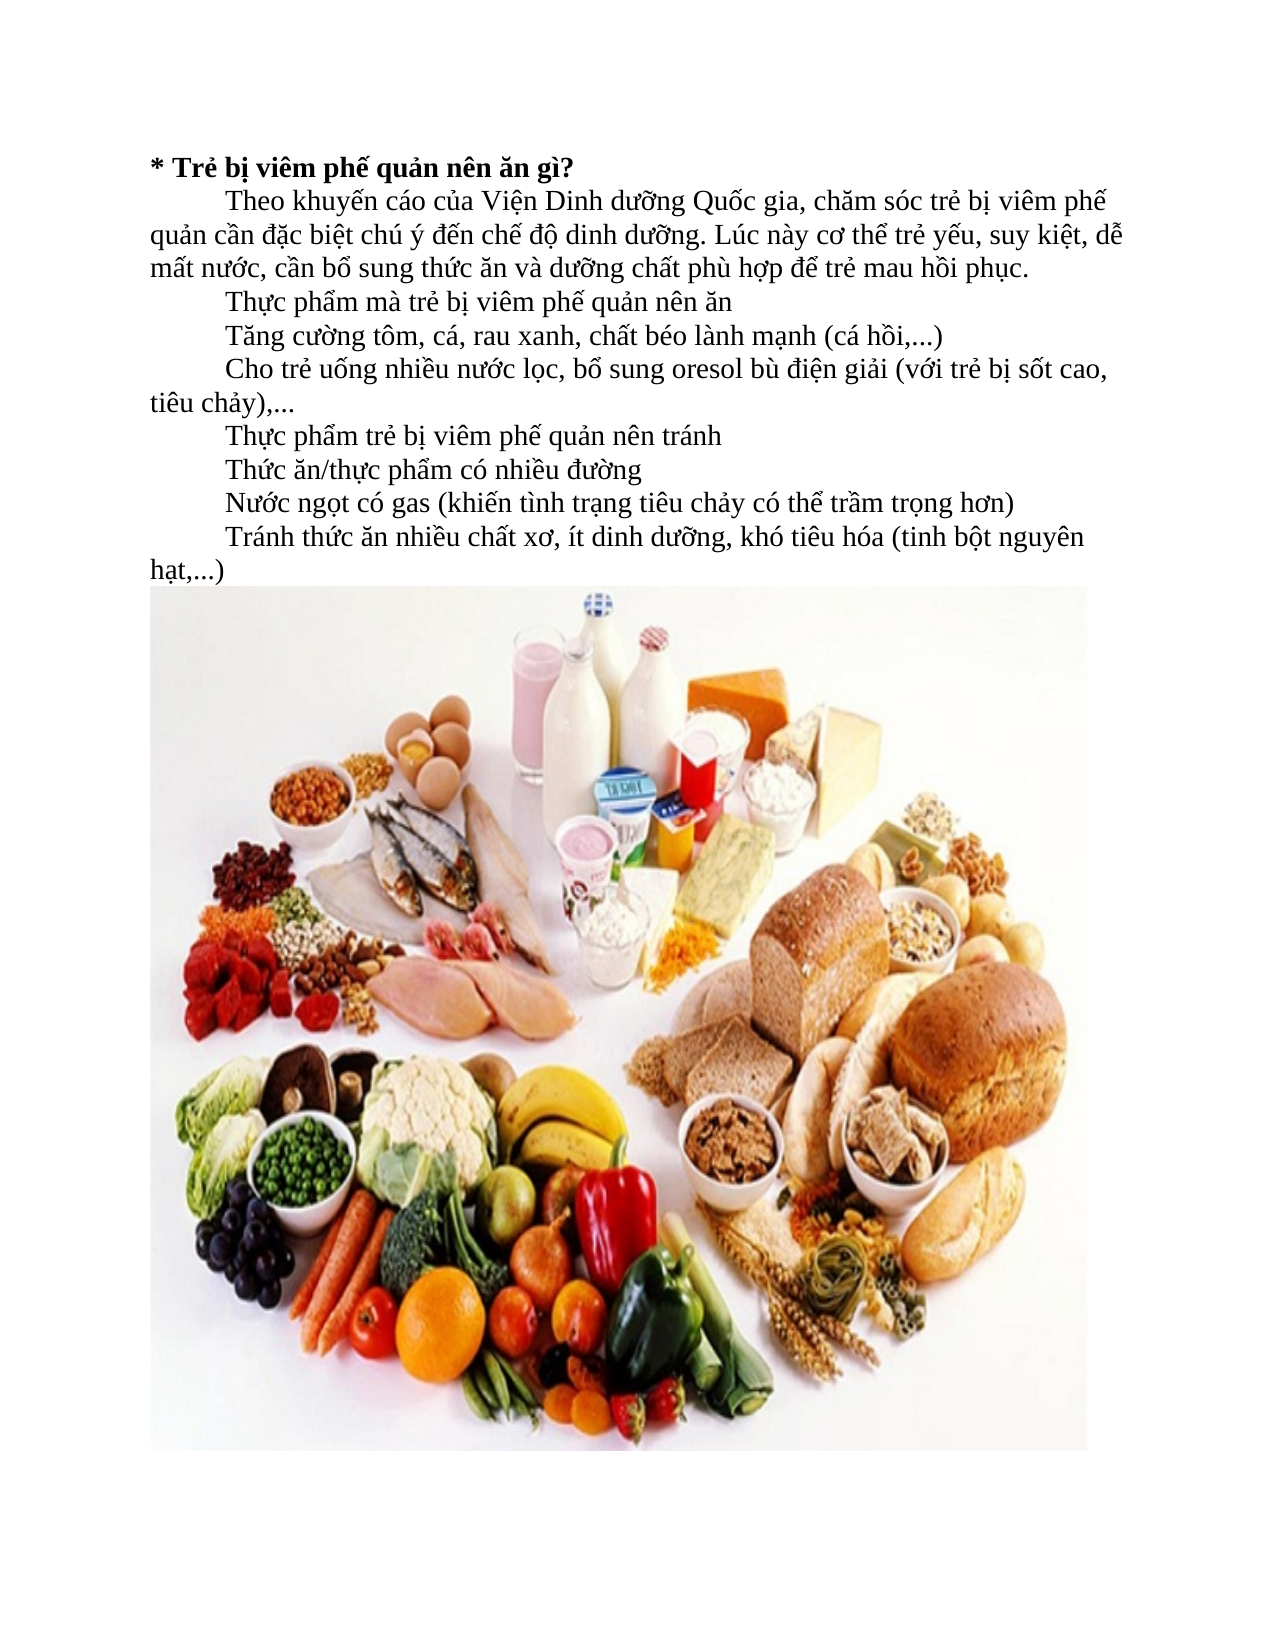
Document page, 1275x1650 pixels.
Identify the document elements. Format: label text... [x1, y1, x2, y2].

text Thức ăn/thực phẩm có nhiều đường [150, 452, 1125, 485]
text * Trẻ bị viêm phế quản nên ăn gì? [150, 150, 1125, 183]
text Tránh thức ăn nhiều chất xơ, ít dinh dưỡng, khó tiêu hóa (tinh bột nguyên hạt,...) [150, 519, 1125, 586]
text Theo khuyến cáo của Viện Dinh dưỡng Quốc gia, chăm sóc trẻ bị viêm phế quản cần đặc biệt chú ý đến chế độ dinh dưỡng. Lúc này cơ thể trẻ yếu, suy kiệt, dễ mất nước, cần bổ sung thức ăn và dưỡng chất phù hợp để trẻ mau hồi phục. [150, 183, 1125, 284]
text Tăng cường tôm, cá, rau xanh, chất béo lành mạnh (cá hồi,...) [150, 318, 1125, 351]
text Thực phẩm mà trẻ bị viêm phế quản nên ăn [150, 284, 1125, 318]
picture [150, 586, 1088, 1451]
text Nước ngọt có gas (khiến tình trạng tiêu chảy có thể trầm trọng hơn) [150, 485, 1125, 519]
text Cho trẻ uống nhiều nước lọc, bổ sung oresol bù điện giải (với trẻ bị sốt cao, tiêu chảy),... [150, 351, 1125, 418]
text Thực phẩm trẻ bị viêm phế quản nên tránh [150, 418, 1125, 452]
